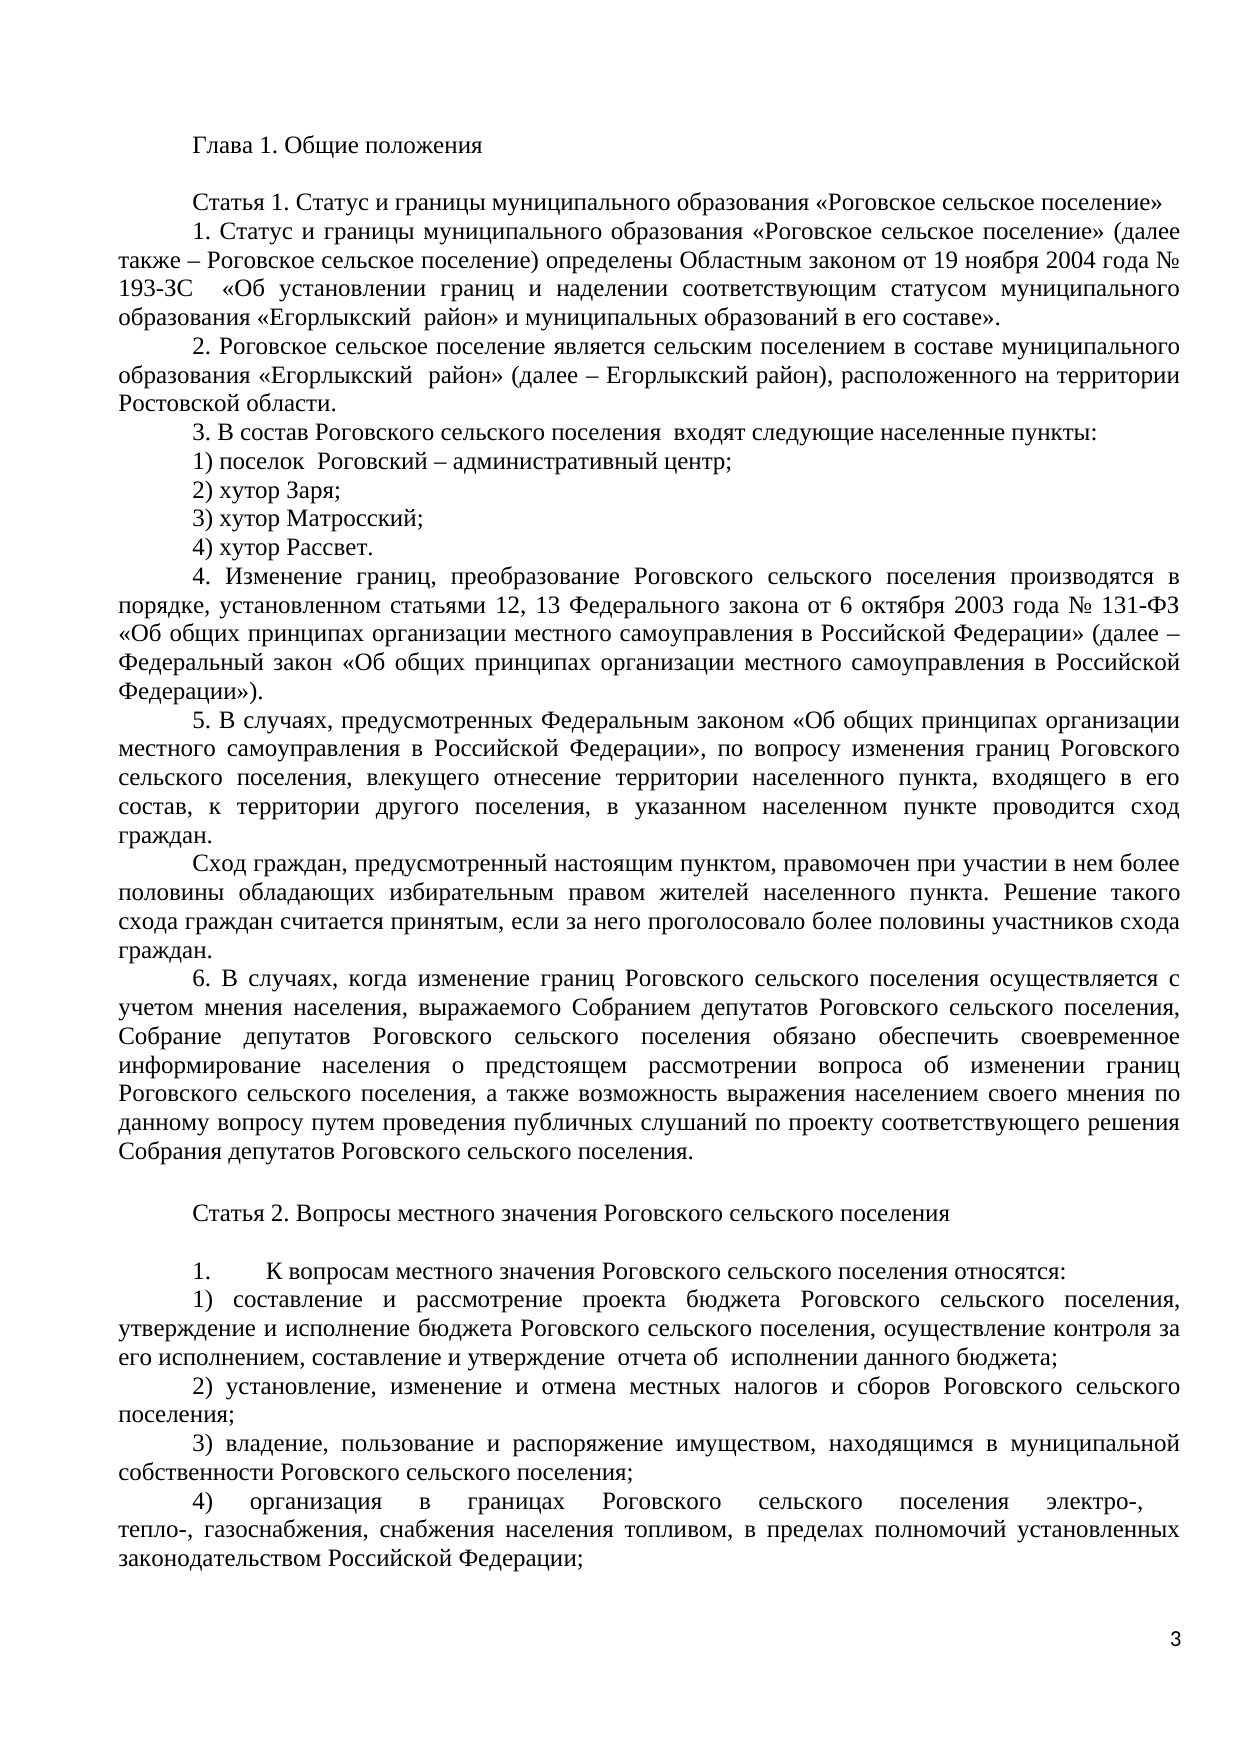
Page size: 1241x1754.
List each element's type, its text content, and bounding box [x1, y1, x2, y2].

text 1) составление и рассмотрение проекта бюджета Роговского сельского поселения, утверждение и исполнение бюджета Роговского сельского поселения, осуществление контроля за его исполнением, составление и утверждение отчета об исполнении данного бюджета; [118, 1284, 1181, 1371]
text 3. В состав Роговского сельского поселения входят следующие населенные пункты: [118, 417, 1181, 446]
text Статья 1. Статус и границы муниципального образования «Роговское сельское поселение» [118, 187, 1181, 216]
text 4) организация в границах Роговского сельского поселения электро-, тепло-, газоснабжения, снабжения населения топливом, в пределах полномочий установленных законодательством Российской Федерации; [118, 1486, 1181, 1572]
text 2) хутор Заря; [118, 475, 1181, 503]
text 1) поселок Роговский – административный центр; [118, 446, 1181, 475]
text Сход граждан, предусмотренный настоящим пунктом, правомочен при участии в нем более половины обладающих избирательным правом жителей населенного пункта. Решение такого схода граждан считается принятым, если за него проголосовало более половины участников схода граждан. [118, 848, 1181, 963]
text 2) установление, изменение и отмена местных налогов и сборов Роговского сельского поселения; [118, 1371, 1181, 1428]
text 2. Роговское сельское поселение является сельским поселением в составе муниципального образования «Егорлыкский район» (далее – Егорлыкский район), расположенного на территории Ростовской области. [118, 331, 1181, 417]
text 3) владение, пользование и распоряжение имуществом, находящимся в муниципальной собственности Роговского сельского поселения; [118, 1428, 1181, 1486]
text 1. Статус и границы муниципального образования «Роговское сельское поселение» (далее также – Роговское сельское поселение) определены Областным законом от 19 ноября 2004 года № 193-ЗС «Об установлении границ и наделении соответствующим статусом муниципального образования «Егорлыкский район» и муниципальных образований в его составе». [118, 216, 1181, 331]
text 5. В случаях, предусмотренных Федеральным законом «Об общих принципах организации местного самоуправления в Российской Федерации», по вопросу изменения границ Роговского сельского поселения, влекущего отнесение территории населенного пункта, входящего в его состав, к территории другого поселения, в указанном населенном пункте проводится сход граждан. [118, 705, 1181, 848]
text 4) хутор Рассвет. [118, 532, 1181, 561]
text Глава 1. Общие положения [118, 130, 1181, 158]
text Статья 2. Вопросы местного значения Роговского сельского поселения [118, 1198, 1181, 1227]
text 6. В случаях, когда изменение границ Роговского сельского поселения осуществляется с учетом мнения населения, выражаемого Собранием депутатов Роговского сельского поселения, Собрание депутатов Роговского сельского поселения обязано обеспечить своевременное информирование населения о предстоящем рассмотрении вопроса об изменении границ Роговского сельского поселения, а также возможность выражения населением своего мнения по данному вопросу путем проведения публичных слушаний по проекту соответствующего решения Собрания депутатов Роговского сельского поселения. [118, 963, 1181, 1165]
text 4. Изменение границ, преобразование Роговского сельского поселения производятся в порядке, установленном статьями 12, 13 Федерального закона от 6 октября 2003 года № 131-ФЗ «Об общих принципах организации местного самоуправления в Российской Федерации» (далее – Федеральный закон «Об общих принципах организации местного самоуправления в Российской Федерации»). [118, 561, 1181, 705]
list К вопросам местного значения Роговского сельского поселения относятся: [118, 1256, 1181, 1284]
text 3) хутор Матросский; [118, 503, 1181, 532]
